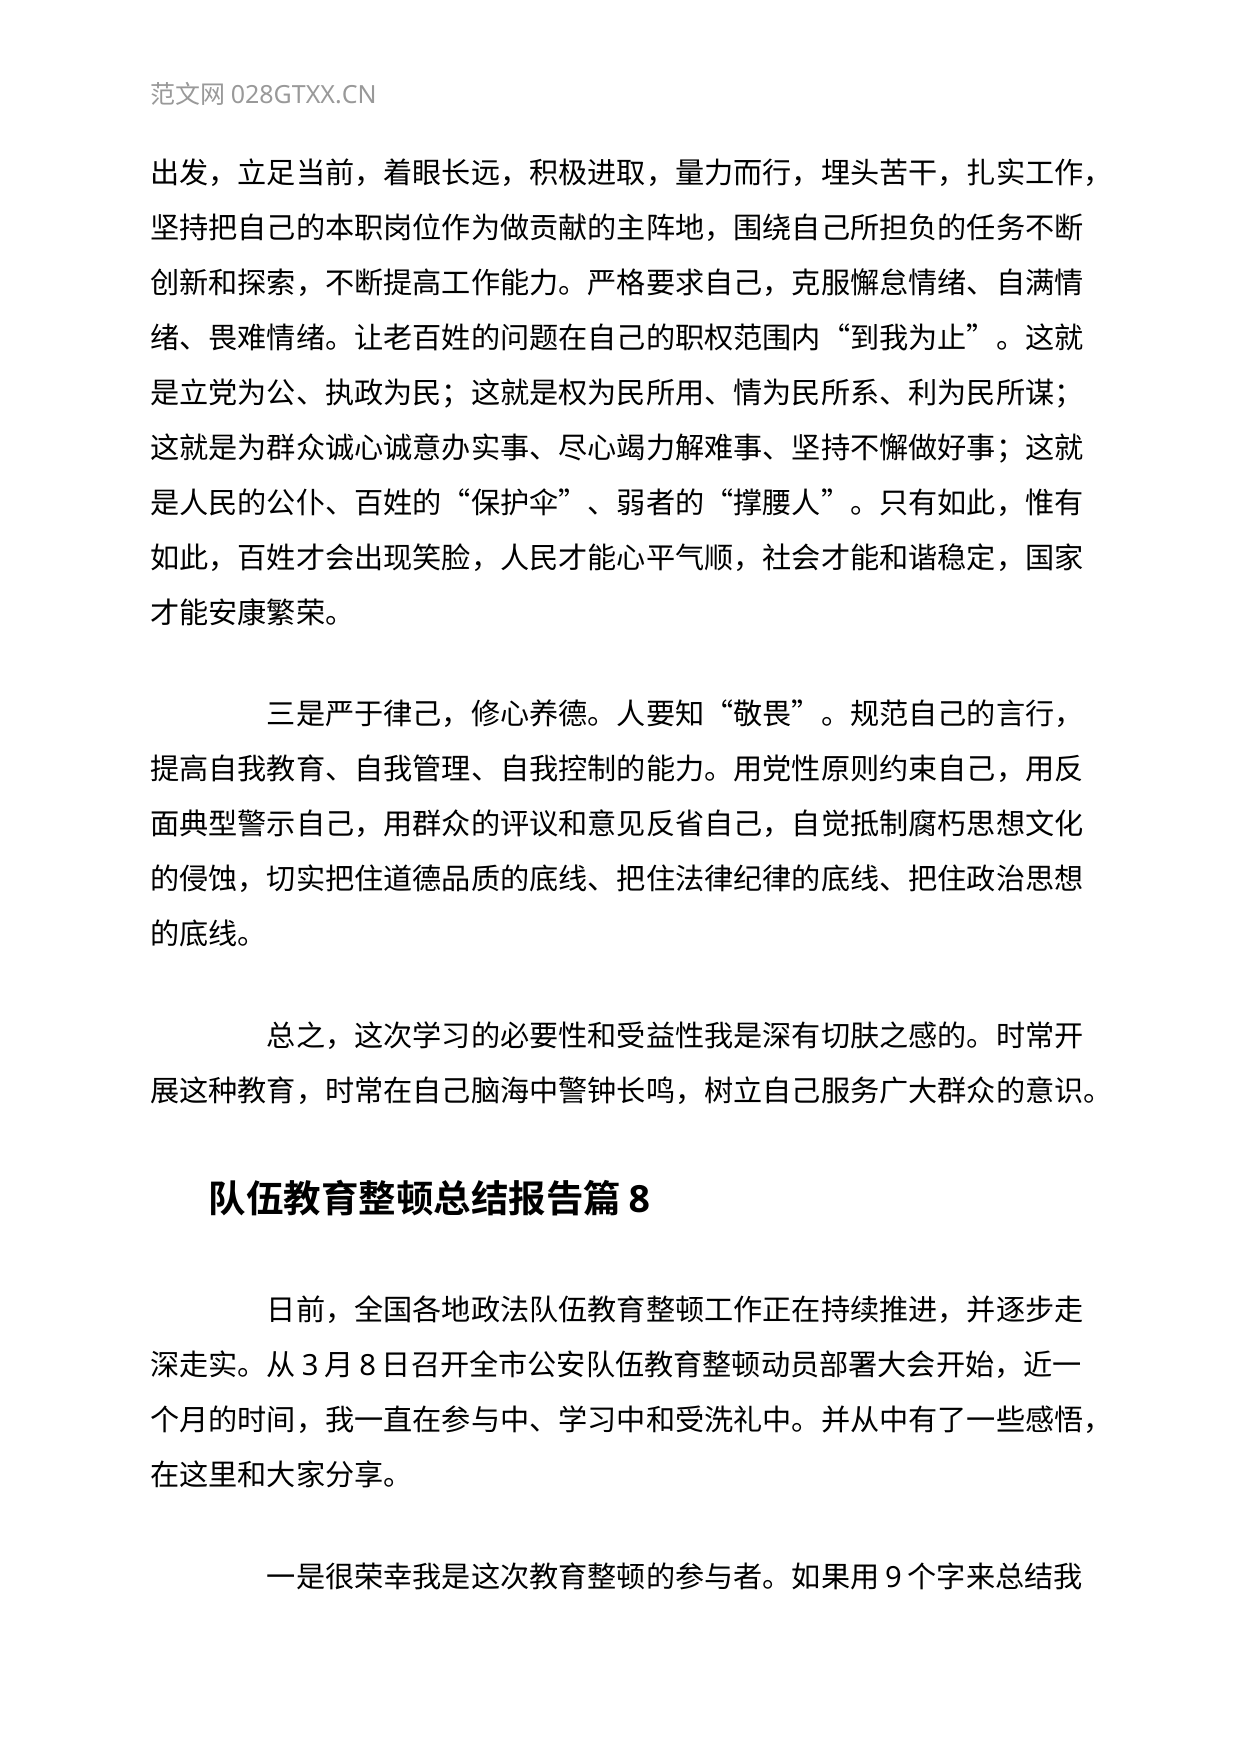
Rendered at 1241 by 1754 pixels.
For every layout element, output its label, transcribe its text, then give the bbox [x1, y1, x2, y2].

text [150, 150, 1090, 631]
text 总之，这次学习的必要性和受益性我是深有切肤之感的。时常开展这种教育，时常在自己脑海中警钟长鸣，树立自己服务广大群众的意识。 [150, 1012, 1090, 1109]
text 三是严于律己，修心养德。人要知“敬畏”。规范自己的言行，提高自我教育、自我管理、自我控制的能力。用党性原则约束自己，用反面典型警示自己，用群众的评议和意见反省自己，自觉抵制腐朽思想文化的侵蚀，切实把住道德品质的底线、把住法律纪律的底线、把住政治思想的底线。 [150, 691, 1090, 953]
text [150, 1553, 1090, 1596]
text 日前，全国各地政法队伍教育整顿工作正在持续推进，并逐步走深走实。从3月8日召开全市公安队伍教育整顿动员部署大会开始，近一个月的时间，我一直在参与中、学习中和受洗礼中。并从中有了一些感悟，在这里和大家分享。 [150, 1287, 1090, 1494]
text 队伍教育整顿总结报告篇8 [150, 1169, 1090, 1223]
